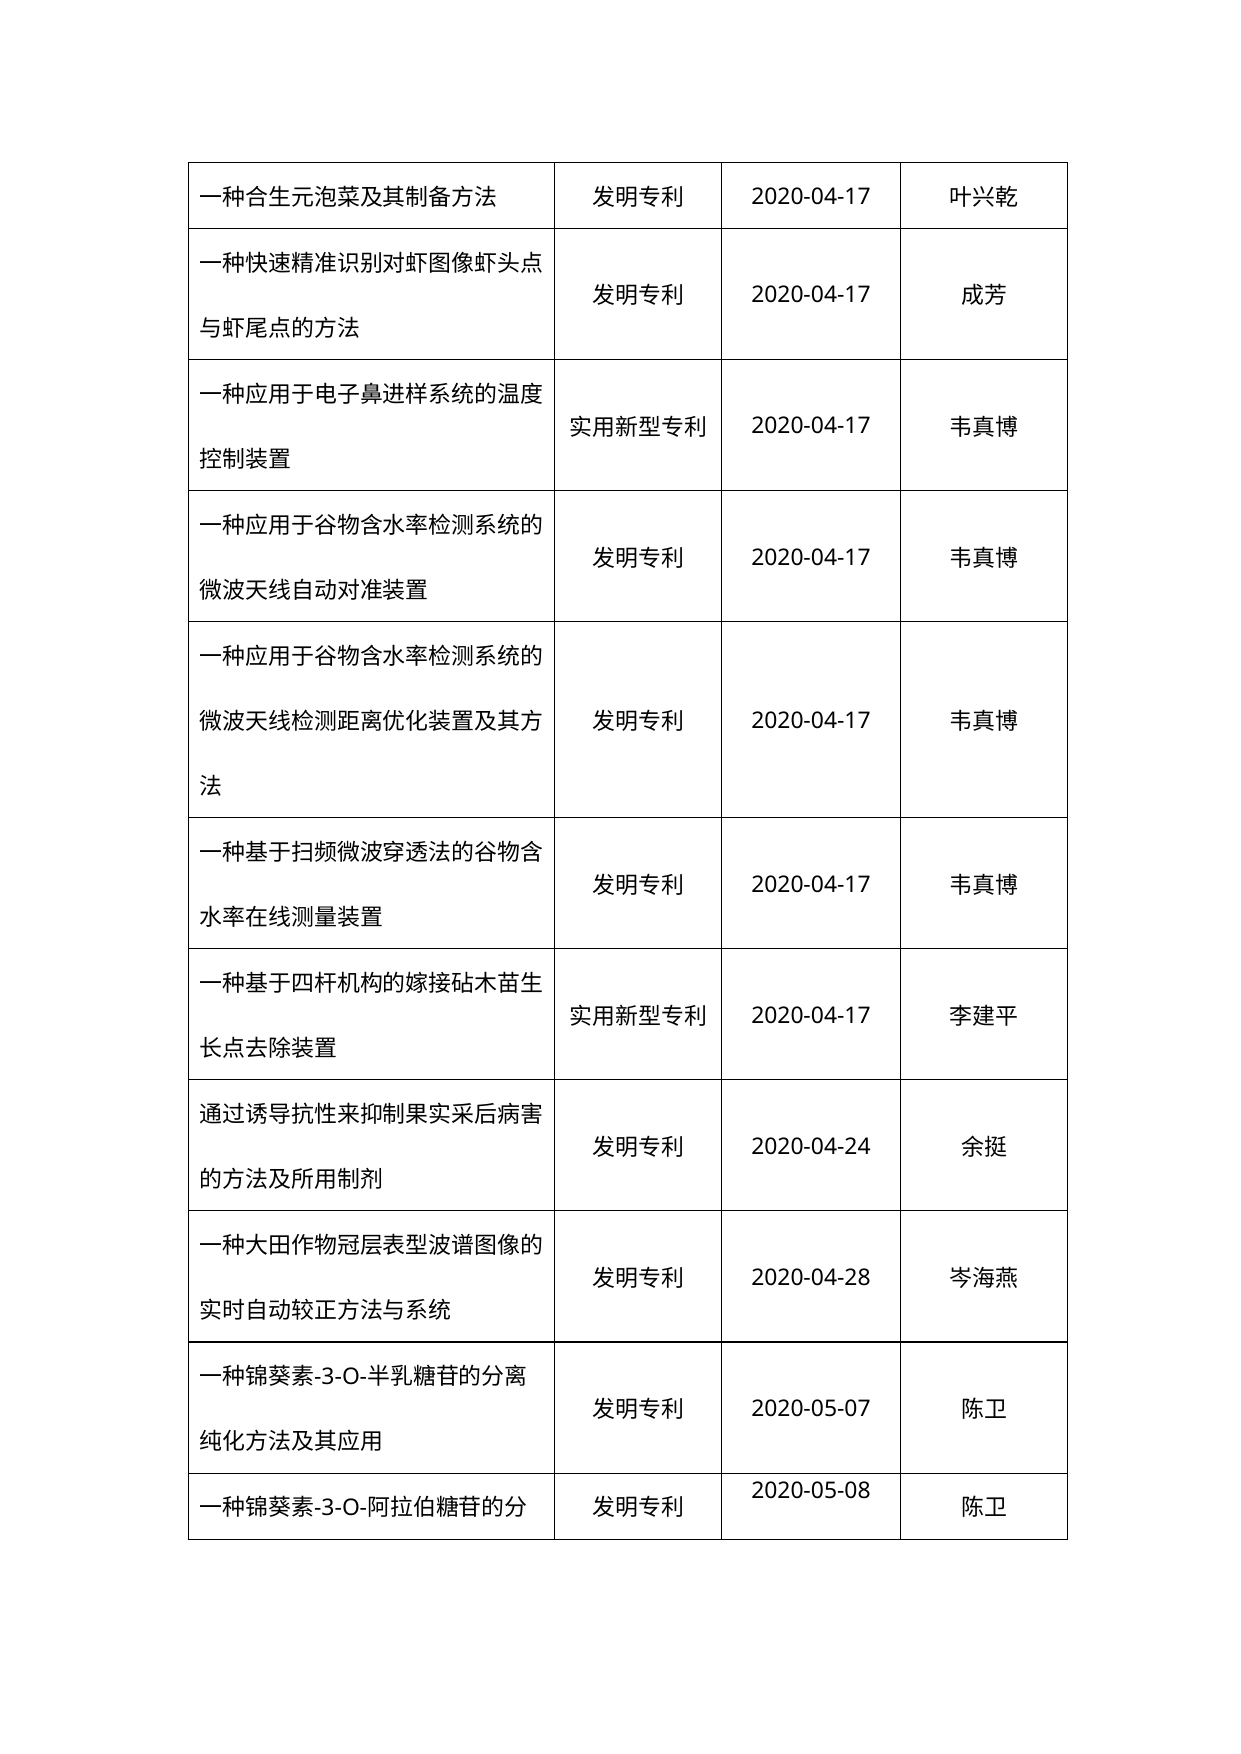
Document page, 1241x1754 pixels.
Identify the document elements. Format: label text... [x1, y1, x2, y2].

table_cell 陈卫 [901, 1343, 1067, 1472]
table_cell 韦真博 [901, 360, 1067, 490]
table_cell 韦真博 [901, 818, 1067, 948]
table_cell 一种锦葵素-3-O-半乳糖苷的分离纯化方法及其应用 [189, 1343, 554, 1472]
table_cell 2020-04-17 [722, 163, 900, 228]
table_cell 2020-04-17 [722, 360, 900, 490]
table_cell 叶兴乾 [901, 163, 1067, 228]
table_cell 发明专利 [555, 229, 721, 359]
table_cell 余挺 [901, 1080, 1067, 1210]
table_cell 实用新型专利 [555, 949, 721, 1079]
table_cell 成芳 [901, 229, 1067, 359]
table_cell 实用新型专利 [555, 360, 721, 490]
table_cell 通过诱导抗性来抑制果实采后病害的方法及所用制剂 [189, 1080, 554, 1210]
table_cell 一种基于四杆机构的嫁接砧木苗生长点去除装置 [189, 949, 554, 1079]
table_cell 2020-04-17 [722, 229, 900, 359]
table_cell 一种应用于谷物含水率检测系统的微波天线自动对准装置 [189, 491, 554, 621]
table_cell 2020-04-17 [722, 491, 900, 621]
table_cell 一种大田作物冠层表型波谱图像的实时自动较正方法与系统 [189, 1211, 554, 1341]
table_cell 一种快速精准识别对虾图像虾头点与虾尾点的方法 [189, 229, 554, 359]
table_cell 一种合生元泡菜及其制备方法 [189, 163, 554, 228]
table_cell 2020-04-17 [722, 622, 900, 817]
table_cell 发明专利 [555, 1343, 721, 1472]
table_cell 2020-04-17 [722, 949, 900, 1079]
table_cell 2020-05-08 [722, 1474, 900, 1538]
table_cell 发明专利 [555, 491, 721, 621]
table_cell 李建平 [901, 949, 1067, 1079]
table_cell 一种应用于电子鼻进样系统的温度控制装置 [189, 360, 554, 490]
table_cell 发明专利 [555, 163, 721, 228]
table_cell 发明专利 [555, 818, 721, 948]
table_cell 一种应用于谷物含水率检测系统的微波天线检测距离优化装置及其方法 [189, 622, 554, 817]
table_cell 韦真博 [901, 491, 1067, 621]
table_cell 发明专利 [555, 622, 721, 817]
table_cell 2020-05-07 [722, 1343, 900, 1472]
table_cell 2020-04-17 [722, 818, 900, 948]
table_cell 发明专利 [555, 1080, 721, 1210]
table_cell 一种基于扫频微波穿透法的谷物含水率在线测量装置 [189, 818, 554, 948]
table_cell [189, 1474, 554, 1538]
table_cell 2020-04-24 [722, 1080, 900, 1210]
table_cell 陈卫 [901, 1474, 1067, 1538]
table_cell 2020-04-28 [722, 1211, 900, 1341]
table_cell 岑海燕 [901, 1211, 1067, 1341]
table_cell 韦真博 [901, 622, 1067, 817]
table_cell 发明专利 [555, 1211, 721, 1341]
table_cell 发明专利 [555, 1474, 721, 1538]
